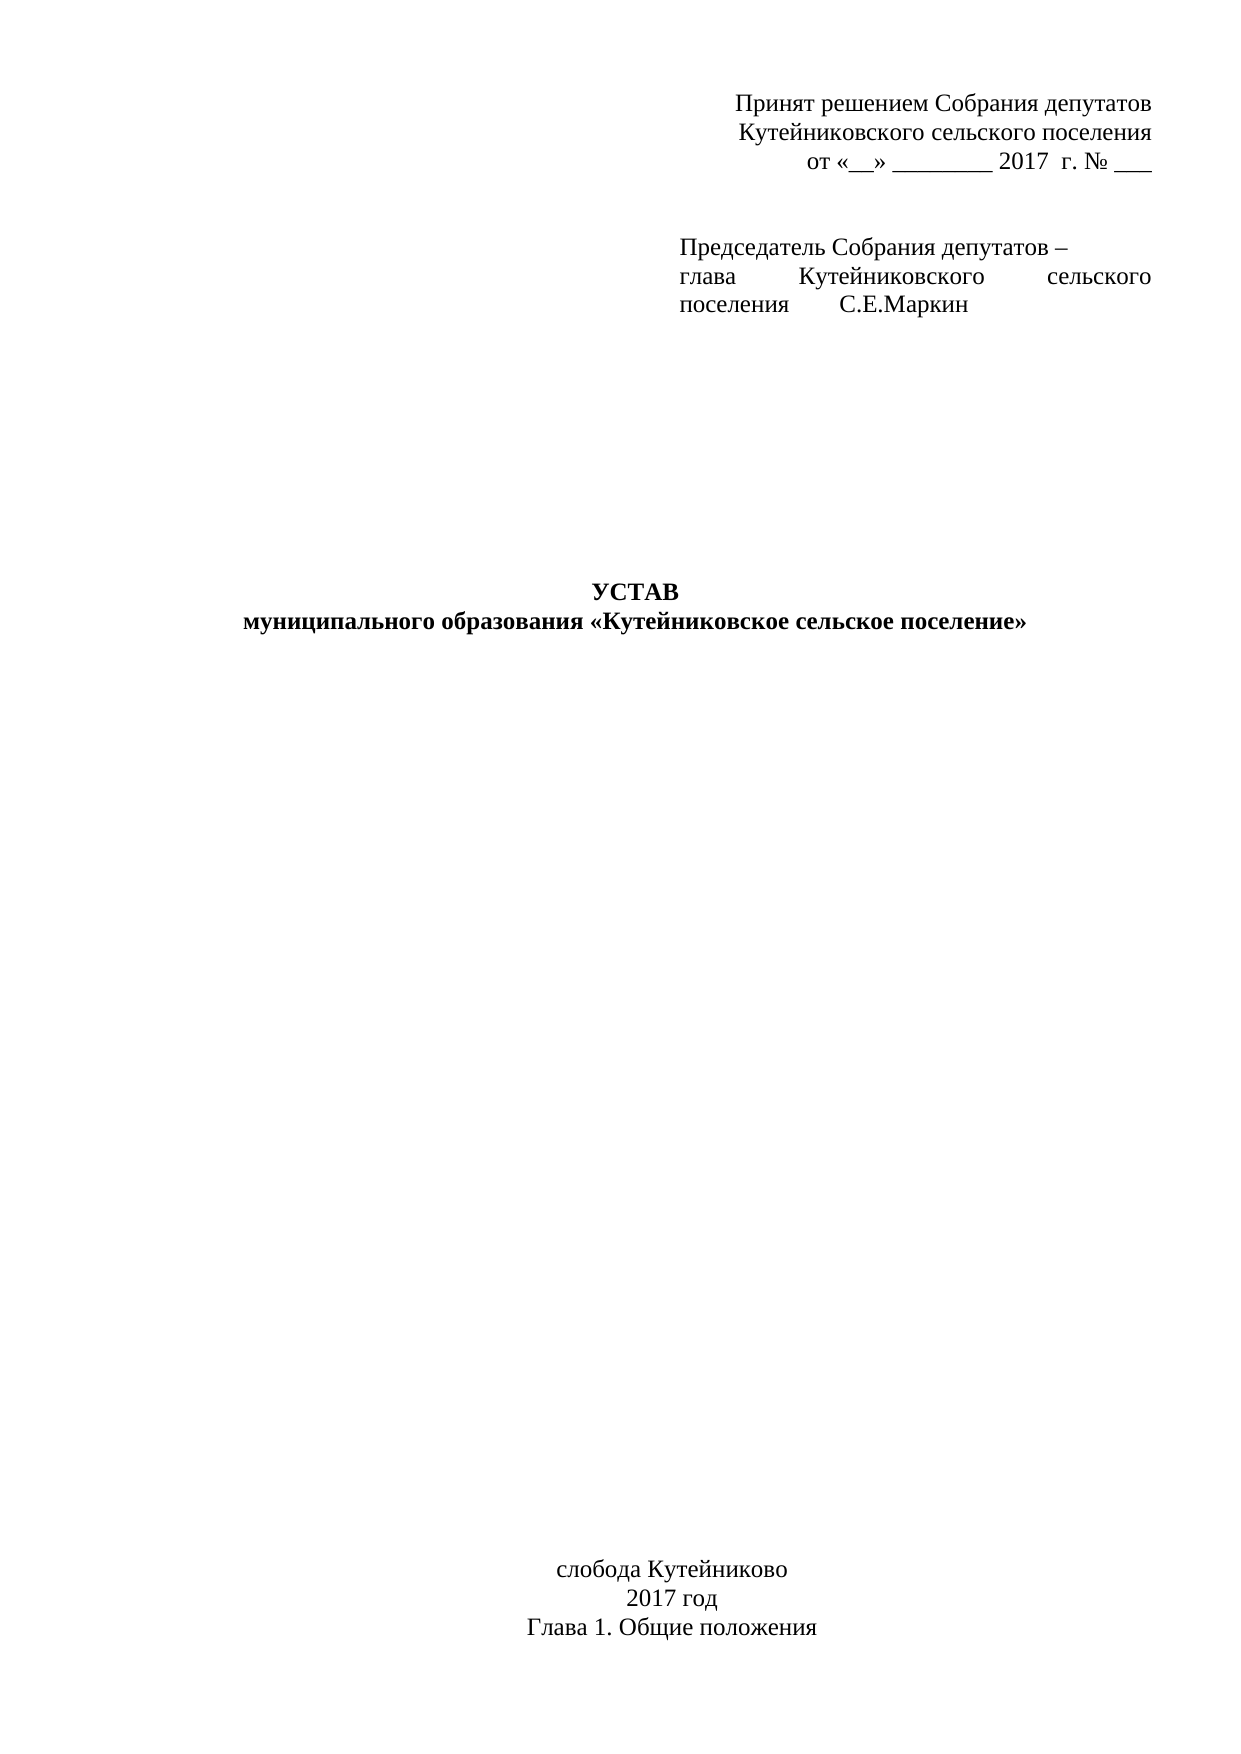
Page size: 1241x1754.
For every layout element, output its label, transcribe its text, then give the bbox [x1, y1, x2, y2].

text слобода Кутейниково [118, 1554, 1152, 1583]
text Кутейниковского сельского поселения [118, 117, 1152, 146]
text муниципального образования «Кутейниковское сельское поселение» [118, 606, 1152, 634]
text глава Кутейниковского сельского поселения С.Е.Маркин [679, 261, 1152, 318]
text УСТАВ [118, 577, 1152, 606]
text Председатель Собрания депутатов – [679, 232, 1152, 261]
text от «__» ________ 2017 г. № ___ [118, 146, 1152, 174]
text Принят решением Собрания депутатов [118, 88, 1152, 117]
text Глава 1. Общие положения [118, 1612, 1152, 1641]
text 2017 год [118, 1583, 1152, 1612]
